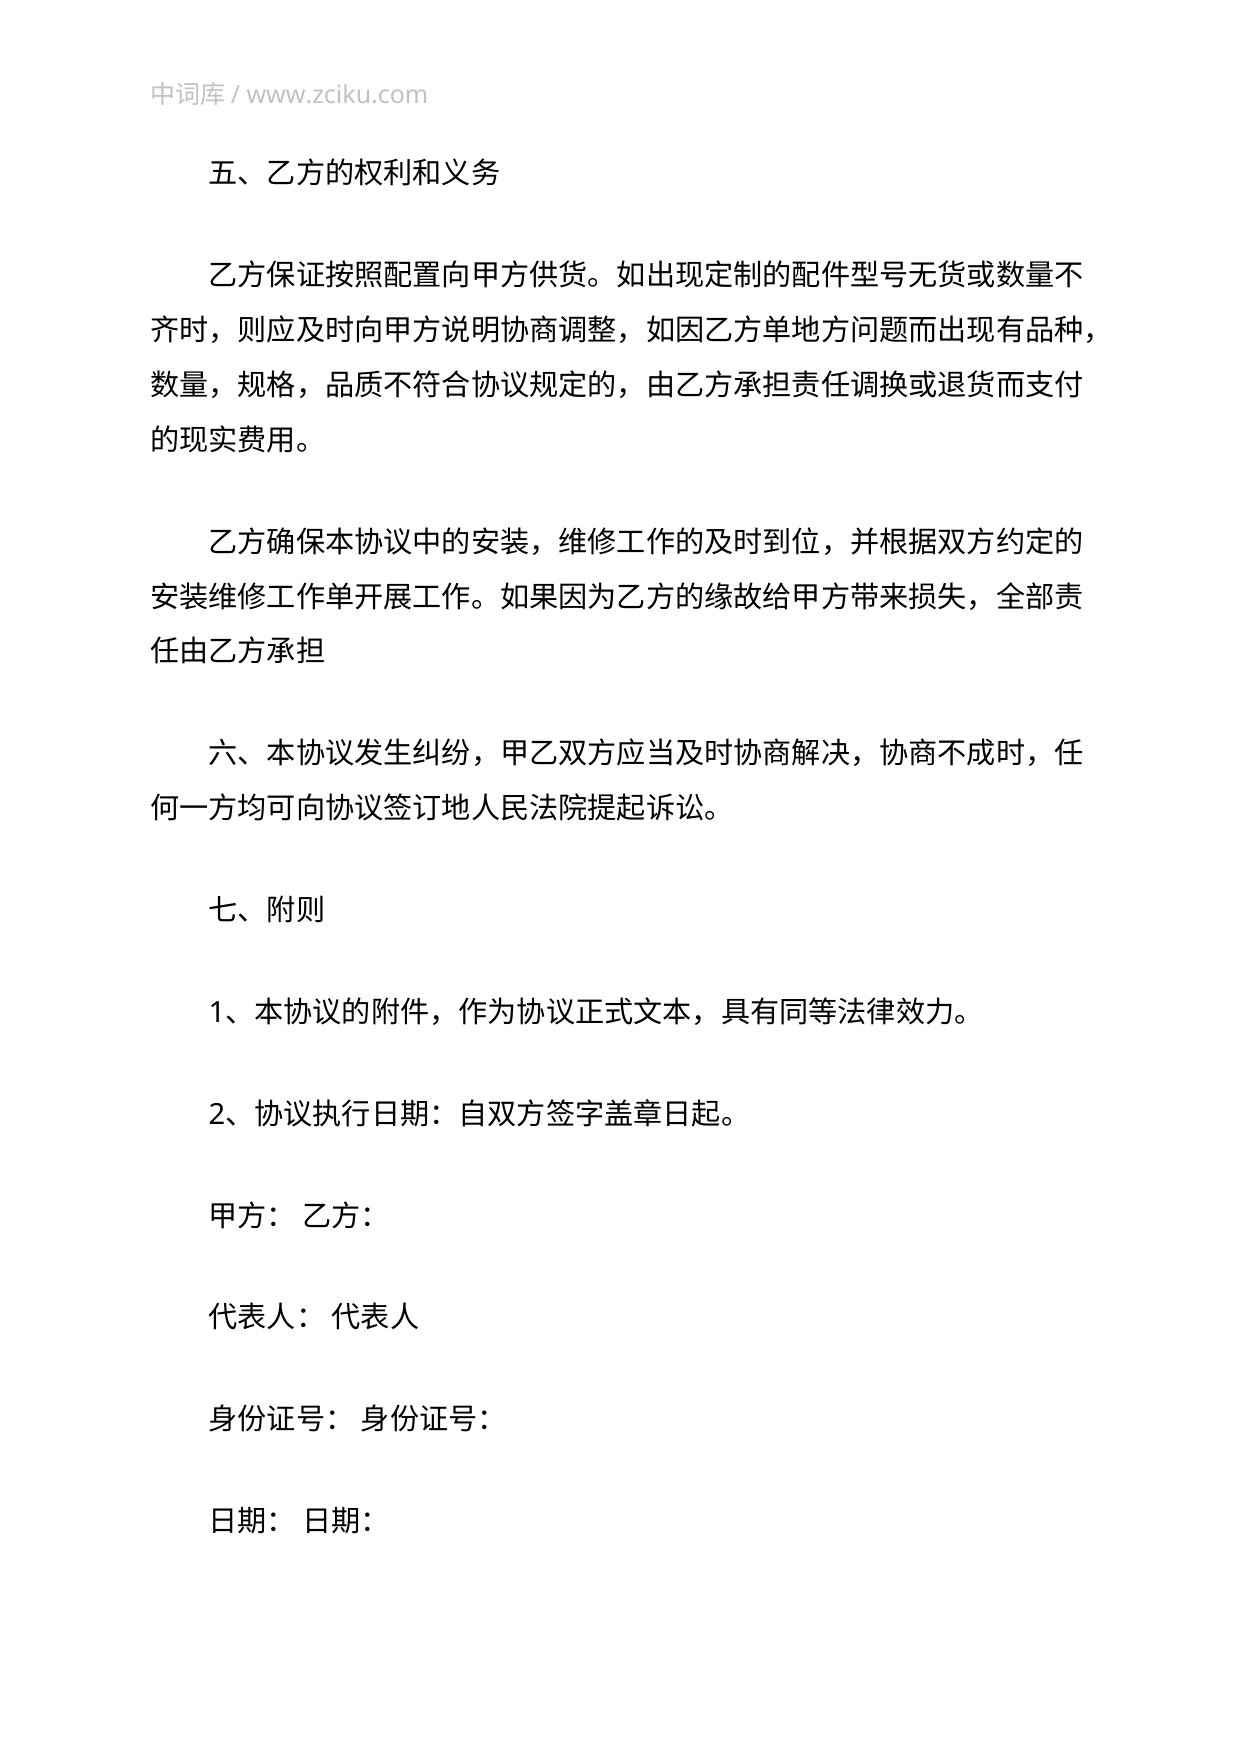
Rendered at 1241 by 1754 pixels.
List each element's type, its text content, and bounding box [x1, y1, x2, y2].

text 代表人： 代表人 [150, 1294, 1090, 1336]
text 六、本协议发生纠纷，甲乙双方应当及时协商解决，协商不成时，任何一方均可向协议签订地人民法院提起诉讼。 [150, 730, 1090, 827]
text 乙方保证按照配置向甲方供货。如出现定制的配件型号无货或数量不齐时，则应及时向甲方说明协商调整，如因乙方单地方问题而出现有品种，数量，规格，品质不符合协议规定的，由乙方承担责任调换或退货而支付的现实费用。 [150, 252, 1090, 459]
text 2、协议执行日期：自双方签字盖章日起。 [150, 1090, 1090, 1133]
text 甲方： 乙方： [150, 1192, 1090, 1234]
text 身份证号： 身份证号： [150, 1396, 1090, 1438]
text 乙方确保本协议中的安装，维修工作的及时到位，并根据双方约定的安装维修工作单开展工作。如果因为乙方的缘故给甲方带来损失，全部责任由乙方承担 [150, 518, 1090, 670]
text 五、乙方的权利和义务 [150, 150, 1090, 192]
text 1、本协议的附件，作为协议正式文本，具有同等法律效力。 [150, 988, 1090, 1031]
text 日期： 日期： [150, 1497, 1090, 1540]
text 七、附则 [150, 886, 1090, 929]
